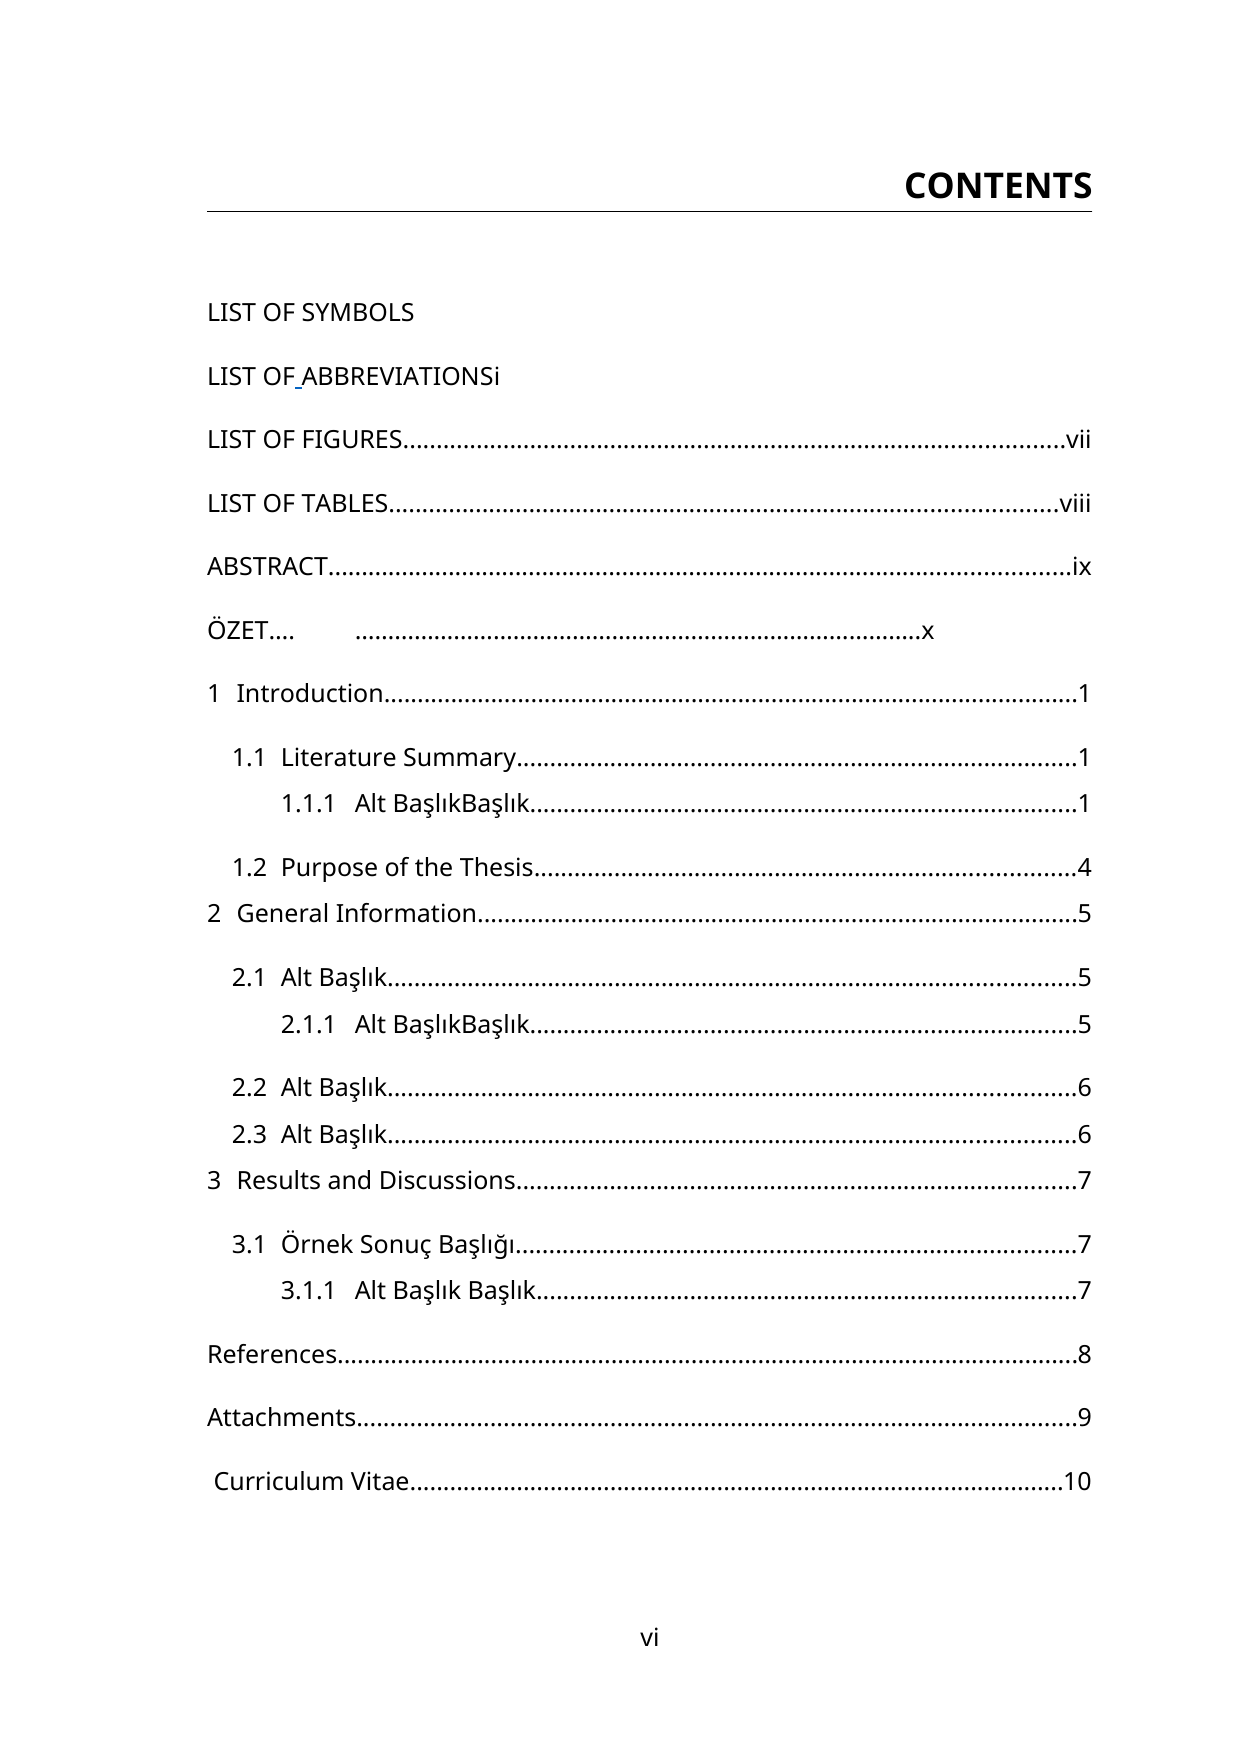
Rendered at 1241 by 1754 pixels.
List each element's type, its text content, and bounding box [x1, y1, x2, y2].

text 2 General Information 5 [207, 896, 1092, 930]
text References 8 [207, 1337, 1092, 1371]
text LIST OF SYMBOLS v [207, 295, 1092, 329]
text 1.1.1 Alt BaşlıkBaşlık 1 [281, 786, 1092, 820]
text 2.1 Alt Başlık 5 [232, 960, 1092, 994]
text 3.1.1 Alt Başlık Başlık 7 [281, 1273, 1092, 1307]
text 2.1.1 Alt BaşlıkBaşlık 5 [281, 1006, 1092, 1040]
text LIST OF ABBREVIATIONS vi [207, 358, 1092, 392]
text LIST OF TABLES viii [207, 485, 1092, 519]
text LIST OF FIGURES vii [207, 422, 1092, 456]
text 2.2 Alt Başlık 6 [232, 1070, 1092, 1104]
text 1 Introduction 1 [207, 676, 1092, 710]
text 2.3 Alt Başlık 6 [232, 1116, 1092, 1150]
text ABSTRACT ix [207, 549, 1092, 583]
text 3 Results and Discussions 7 [207, 1163, 1092, 1197]
text 1.2 Purpose of the Thesis 4 [232, 849, 1092, 884]
text Curriculum Vitae 10 [207, 1464, 1092, 1498]
text 3.1 Örnek Sonuç Başlığı 7 [232, 1226, 1092, 1261]
text 1.1 Literature Summary 1 [232, 739, 1092, 773]
text CONTENTS [207, 160, 1092, 211]
text Attachments 9 [207, 1400, 1092, 1434]
text ÖZET…. …………………………………………………………………………..x [207, 612, 1092, 646]
